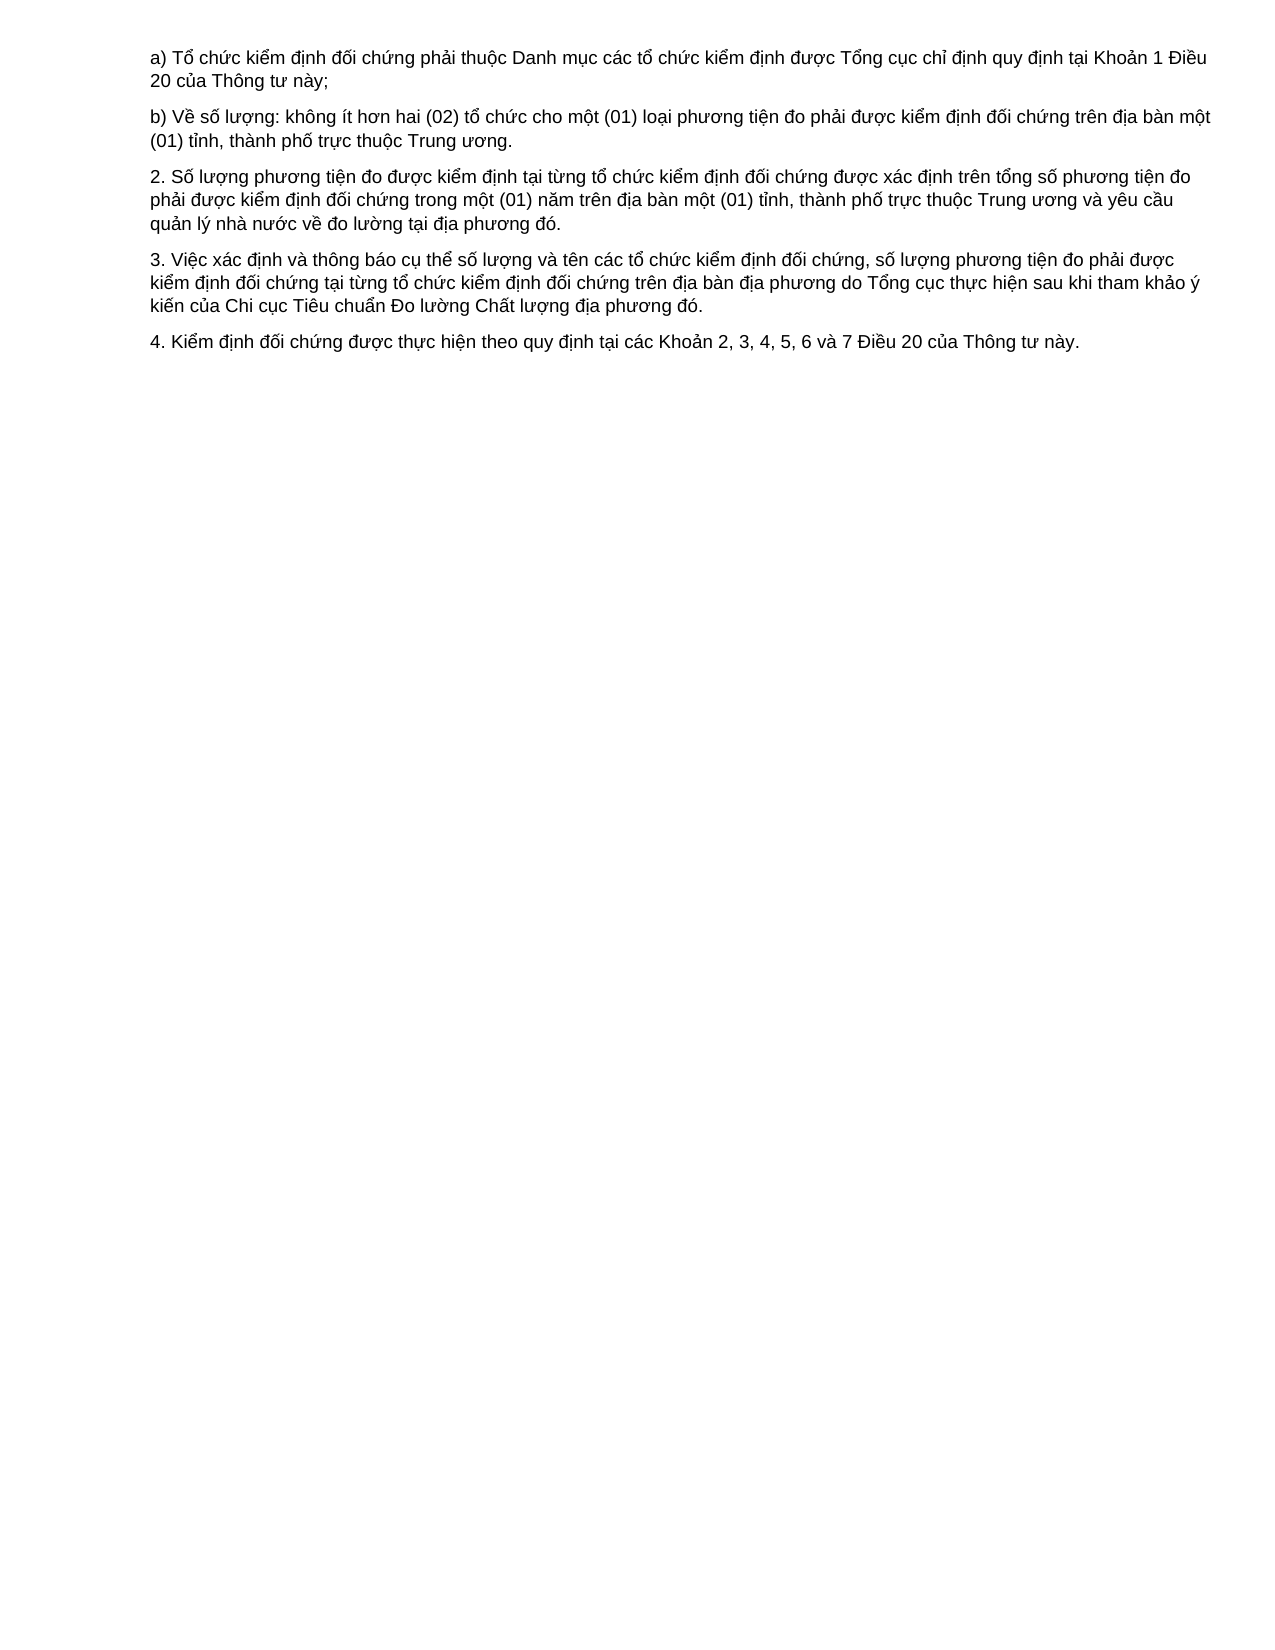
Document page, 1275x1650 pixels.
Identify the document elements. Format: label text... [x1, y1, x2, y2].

text 4. Kiểm định đối chứng được thực hiện theo quy định tại các Khoản 2, 3, 4, 5, 6 và 7 Điều 20 của Thông tư này. [150, 329, 1215, 353]
text 2. Số lượng phương tiện đo được kiểm định tại từng tổ chức kiểm định đối chứng được xác định trên tổng số phương tiện đo phải được kiểm định đối chứng trong một (01) năm trên địa bàn một (01) tỉnh, thành phố trực thuộc Trung ương và yêu cầu quản lý nhà nước về đo lường tại địa phương đó. [150, 164, 1215, 234]
text 3. Việc xác định và thông báo cụ thể số lượng và tên các tổ chức kiểm định đối chứng, số lượng phương tiện đo phải được kiểm định đối chứng tại từng tổ chức kiểm định đối chứng trên địa bàn địa phương do Tổng cục thực hiện sau khi tham khảo ý kiến của Chi cục Tiêu chuẩn Đo lường Chất lượng địa phương đó. [150, 247, 1215, 317]
text b) Về số lượng: không ít hơn hai (02) tổ chức cho một (01) loại phương tiện đo phải được kiểm định đối chứng trên địa bàn một (01) tỉnh, thành phố trực thuộc Trung ương. [150, 104, 1215, 151]
text a) Tổ chức kiểm định đối chứng phải thuộc Danh mục các tổ chức kiểm định được Tổng cục chỉ định quy định tại Khoản 1 Điều 20 của Thông tư này; [150, 45, 1215, 92]
